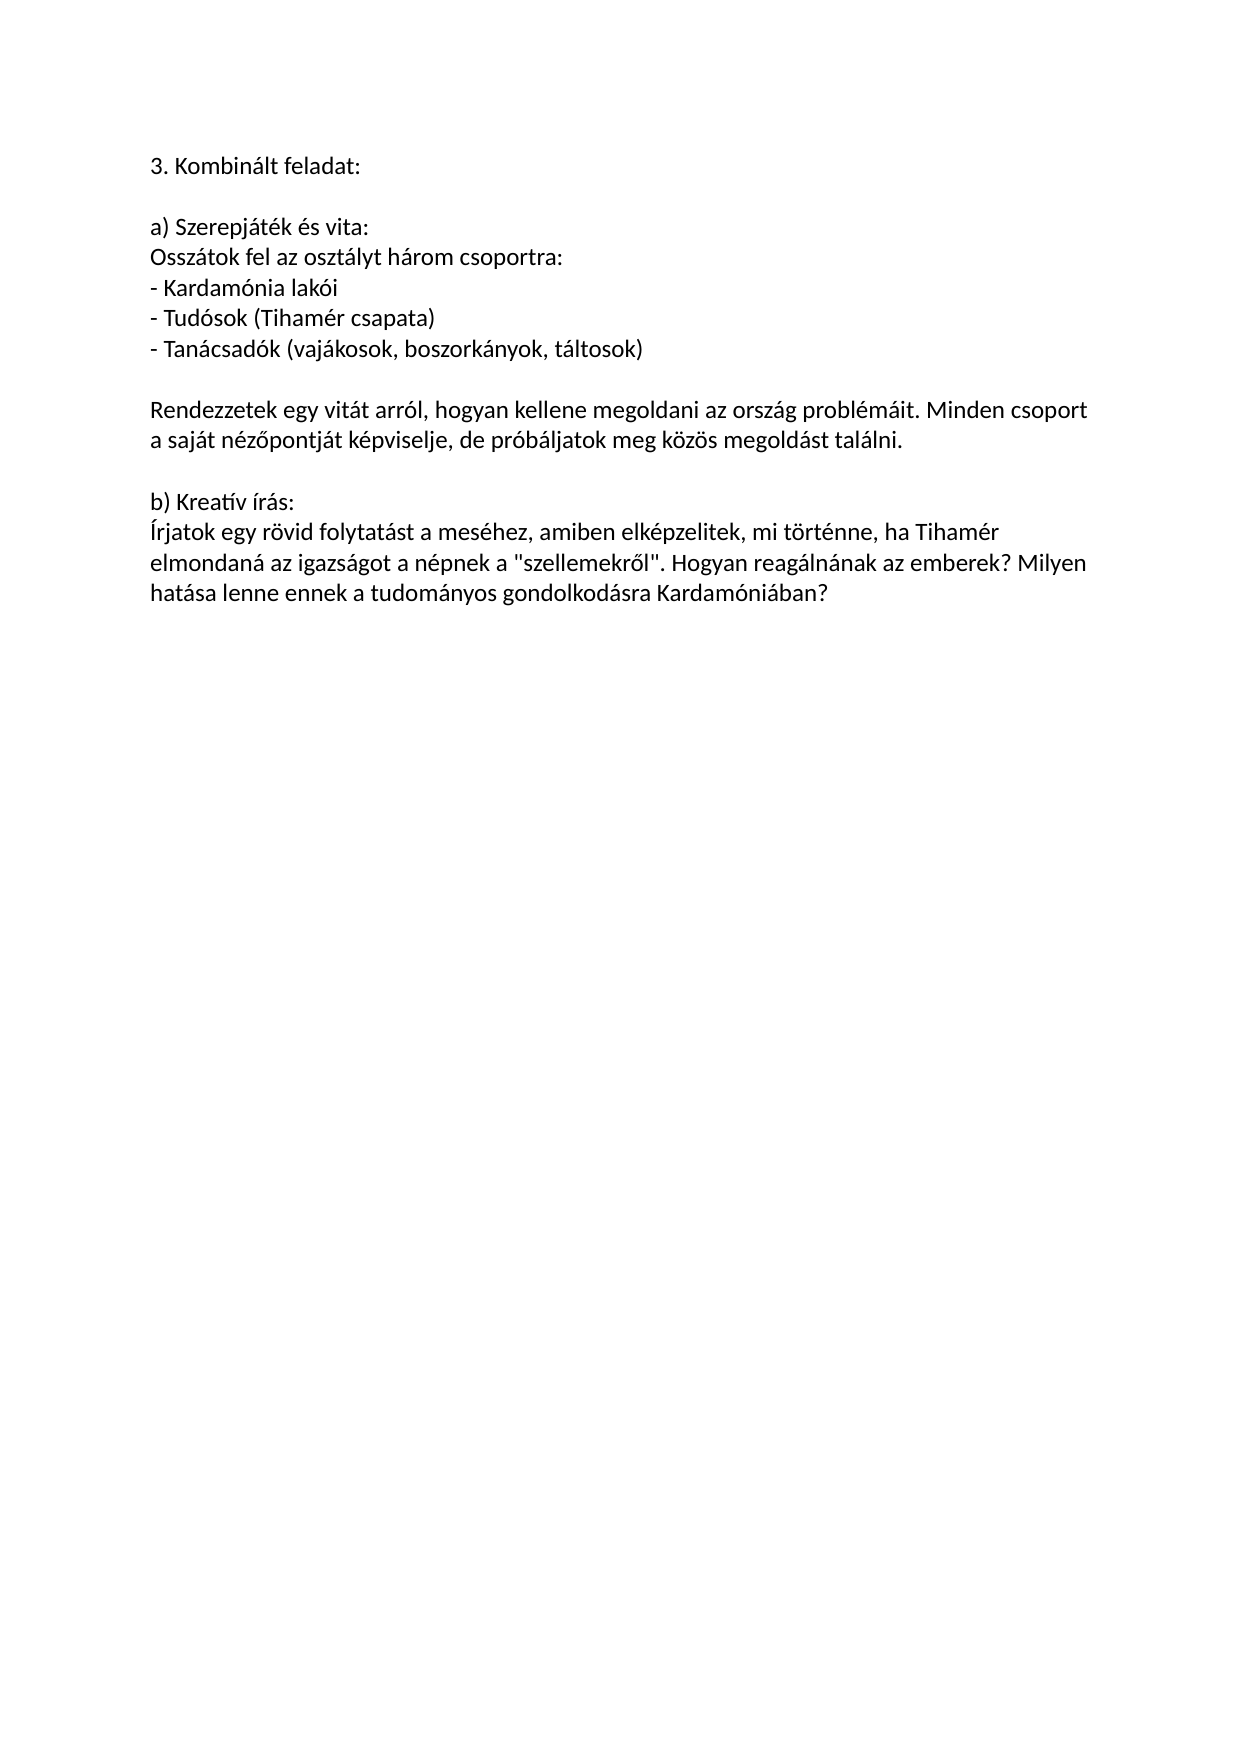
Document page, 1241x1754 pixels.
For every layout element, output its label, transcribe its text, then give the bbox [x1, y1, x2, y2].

text b) Kreatív írás: [150, 486, 1090, 516]
text - Tanácsadók (vajákosok, boszorkányok, táltosok) [150, 333, 1090, 364]
text 3. Kombinált feladat: [150, 150, 1090, 181]
text - Tudósok (Tihamér csapata) [150, 303, 1090, 333]
text Osszátok fel az osztályt három csoportra: [150, 242, 1090, 272]
text Írjatok egy rövid folytatást a meséhez, amiben elképzelitek, mi történne, ha Tihamér elmondaná az igazságot a népnek a "szellemekről". Hogyan reagálnának az emberek? Milyen hatása lenne ennek a tudományos gondolkodásra Kardamóniában? [150, 516, 1090, 608]
text Rendezzetek egy vitát arról, hogyan kellene megoldani az ország problémáit. Minden csoport a saját nézőpontját képviselje, de próbáljatok meg közös megoldást találni. [150, 394, 1090, 455]
text a) Szerepjáték és vita: [150, 211, 1090, 242]
text - Kardamónia lakói [150, 272, 1090, 303]
